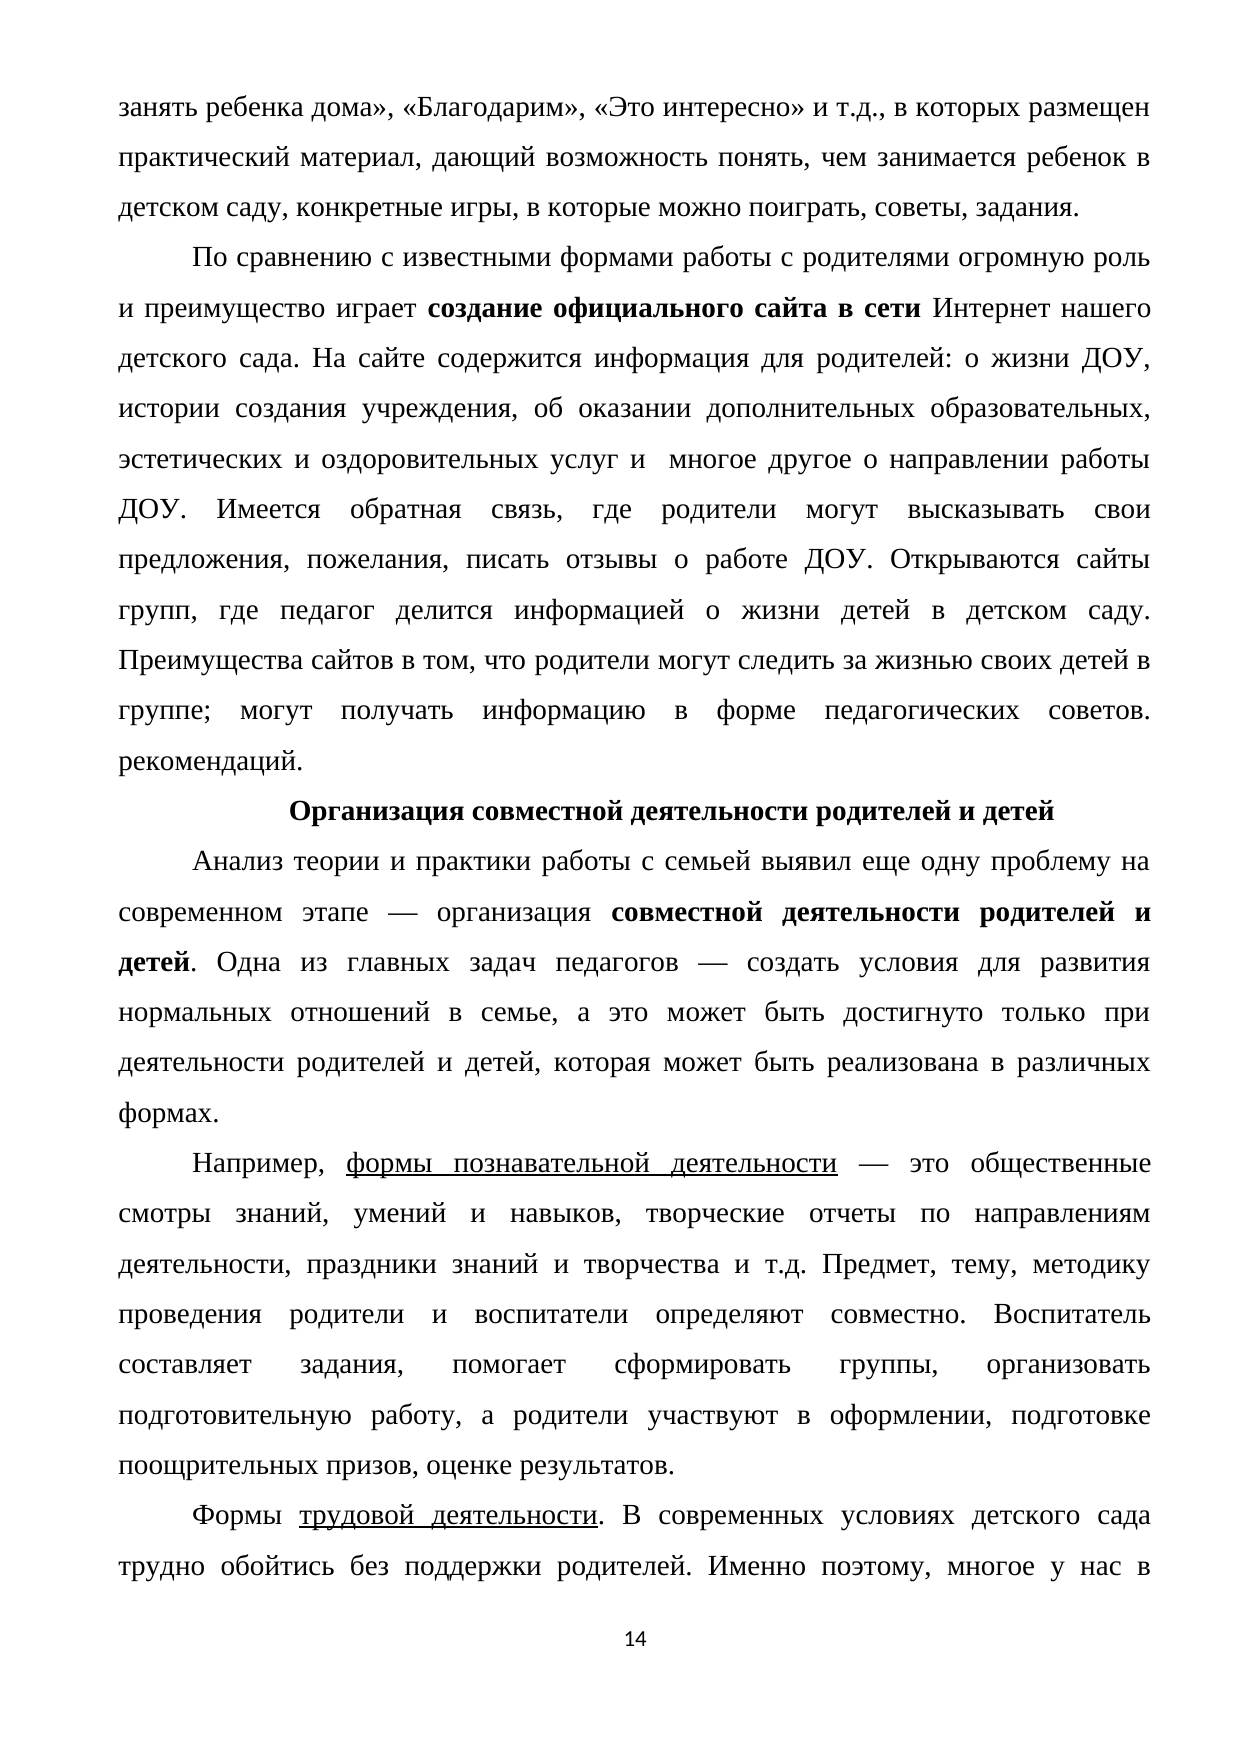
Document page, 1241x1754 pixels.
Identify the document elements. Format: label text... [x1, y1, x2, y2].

text Организация совместной деятельности родителей и детей [118, 793, 1152, 827]
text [118, 1497, 1152, 1581]
text По сравнению с известными формами работы с родителями огромную роль и преимущество играет создание официального сайта в сети Интернет нашего детского сада. На сайте содержится информация для родителей: о жизни ДОУ, истории создания учреждения, об оказании дополнительных образовательных, эстетических и оздоровительных услуг и многое другое о направлении работы ДОУ. Имеется обратная связь, где родители могут высказывать свои предложения, пожелания, писать отзывы о работе ДОУ. Открываются сайты групп, где педагог делится информацией о жизни детей в детском саду. Преимущества сайтов в том, что родители могут следить за жизнью своих детей в группе; могут получать информацию в форме педагогических советов. рекомендаций. [118, 239, 1152, 776]
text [118, 89, 1152, 223]
text Анализ теории и практики работы с семьей выявил еще одну проблему на современном этапе — организация совместной деятельности родителей и детей. Одна из главных задач педагогов — создать условия для развития нормальных отношений в семье, а это может быть достигнуто только при деятельности родителей и детей, которая может быть реализована в различных формах. [118, 843, 1152, 1128]
text Например, формы познавательной деятельности — это общественные смотры знаний, умений и навыков, творческие отчеты по направлениям деятельности, праздники знаний и творчества и т.д. Предмет, тему, методику проведения родители и воспитатели определяют совместно. Воспитатель составляет задания, помогает сформировать группы, организовать подготовительную работу, а родители участвуют в оформлении, подготовке поощрительных призов, оценке результатов. [118, 1145, 1152, 1481]
